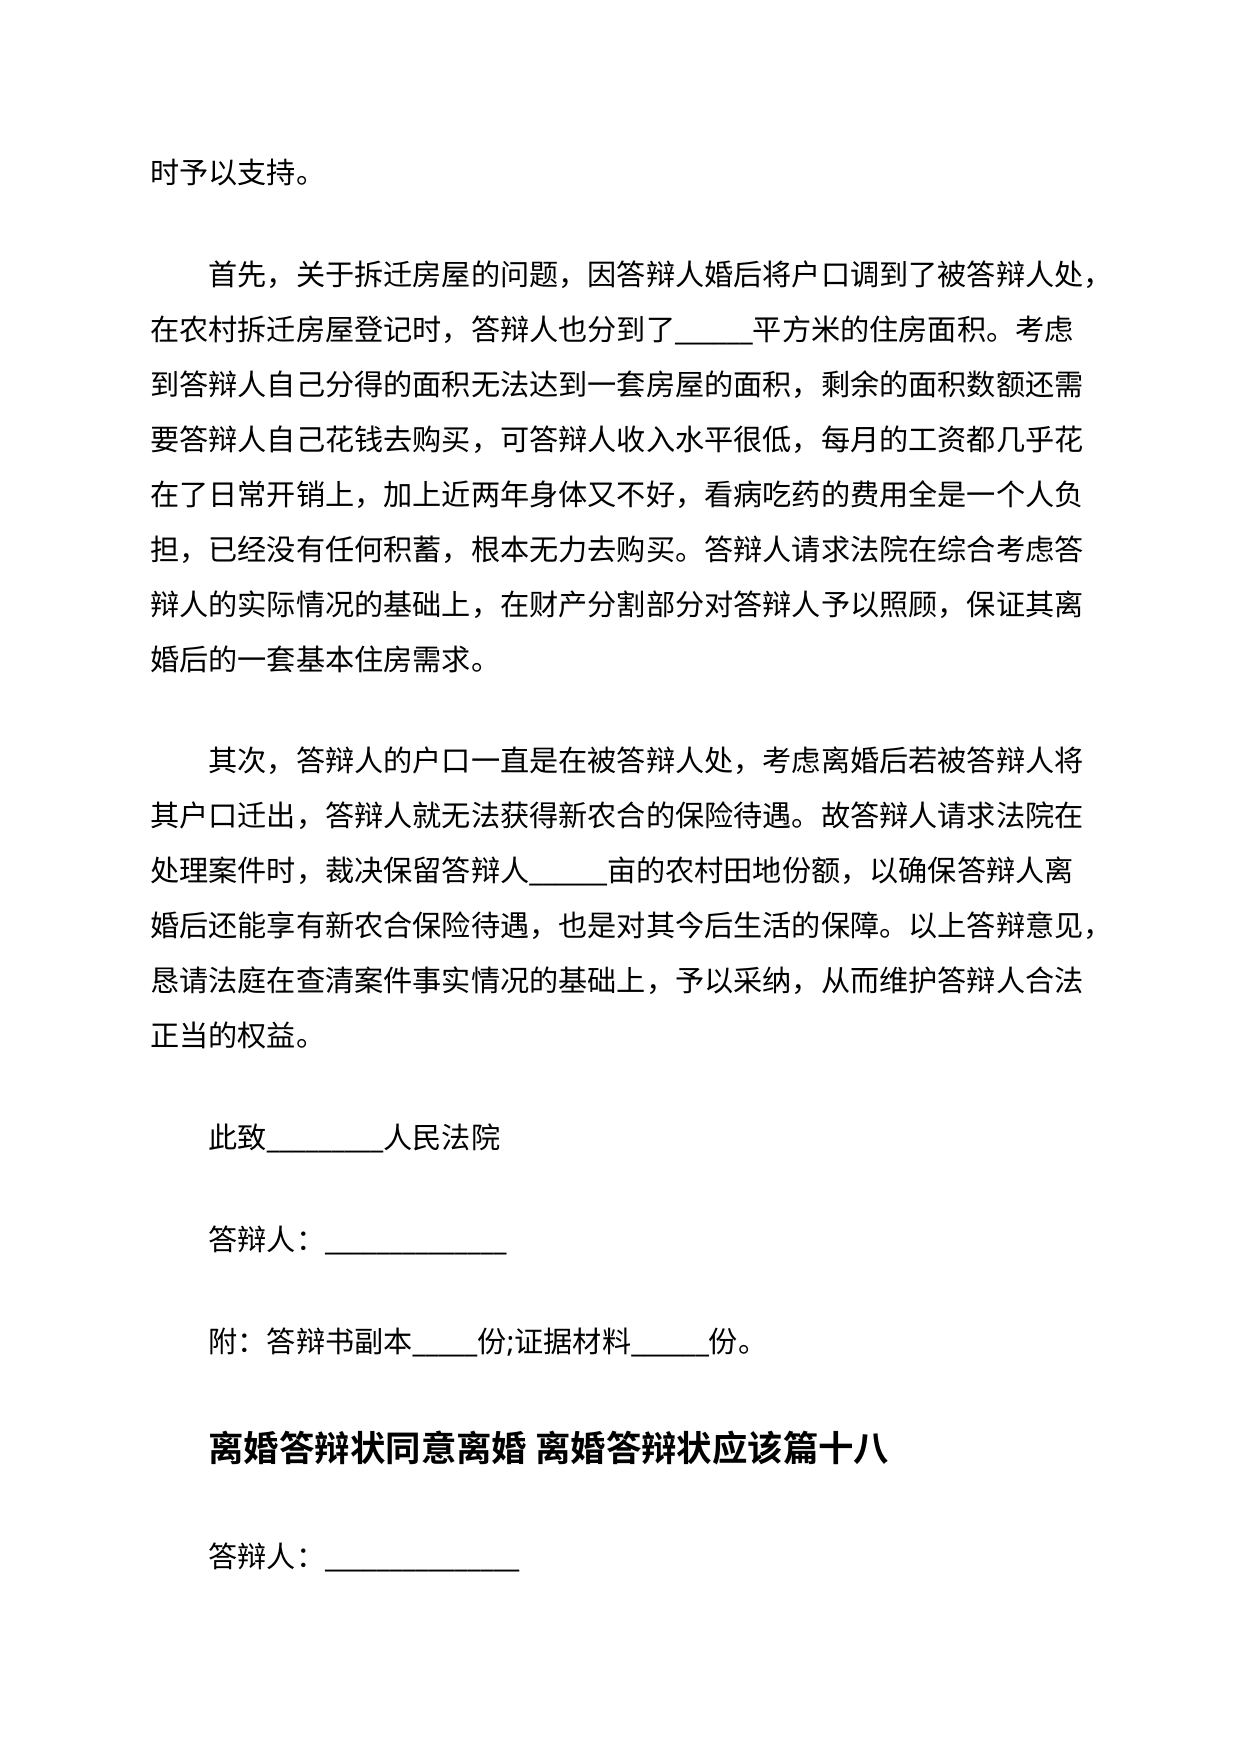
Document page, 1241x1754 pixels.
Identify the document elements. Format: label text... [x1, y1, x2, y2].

text 离婚答辩状同意离婚 离婚答辩状应该篇十八 [150, 1420, 1090, 1471]
text 答辩人：______________ [150, 1216, 1090, 1259]
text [150, 150, 1090, 192]
text 答辩人：_______________ [150, 1534, 1090, 1576]
text 首先，关于拆迁房屋的问题，因答辩人婚后将户口调到了被答辩人处，在农村拆迁房屋登记时，答辩人也分到了______平方米的住房面积。考虑到答辩人自己分得的面积无法达到一套房屋的面积，剩余的面积数额还需要答辩人自己花钱去购买，可答辩人收入水平很低，每月的工资都几乎花在了日常开销上，加上近两年身体又不好，看病吃药的费用全是一个人负担，已经没有任何积蓄，根本无力去购买。答辩人请求法院在综合考虑答辩人的实际情况的基础上，在财产分割部分对答辩人予以照顾，保证其离婚后的一套基本住房需求。 [150, 252, 1090, 678]
text 其次，答辩人的户口一直是在被答辩人处，考虑离婚后若被答辩人将其户口迁出，答辩人就无法获得新农合的保险待遇。故答辩人请求法院在处理案件时，裁决保留答辩人______亩的农村田地份额，以确保答辩人离婚后还能享有新农合保险待遇，也是对其今后生活的保障。以上答辩意见，恳请法庭在查清案件事实情况的基础上，予以采纳，从而维护答辩人合法正当的权益。 [150, 738, 1090, 1055]
text 此致_________人民法院 [150, 1114, 1090, 1157]
text 附：答辩书副本_____份;证据材料______份。 [150, 1318, 1090, 1361]
